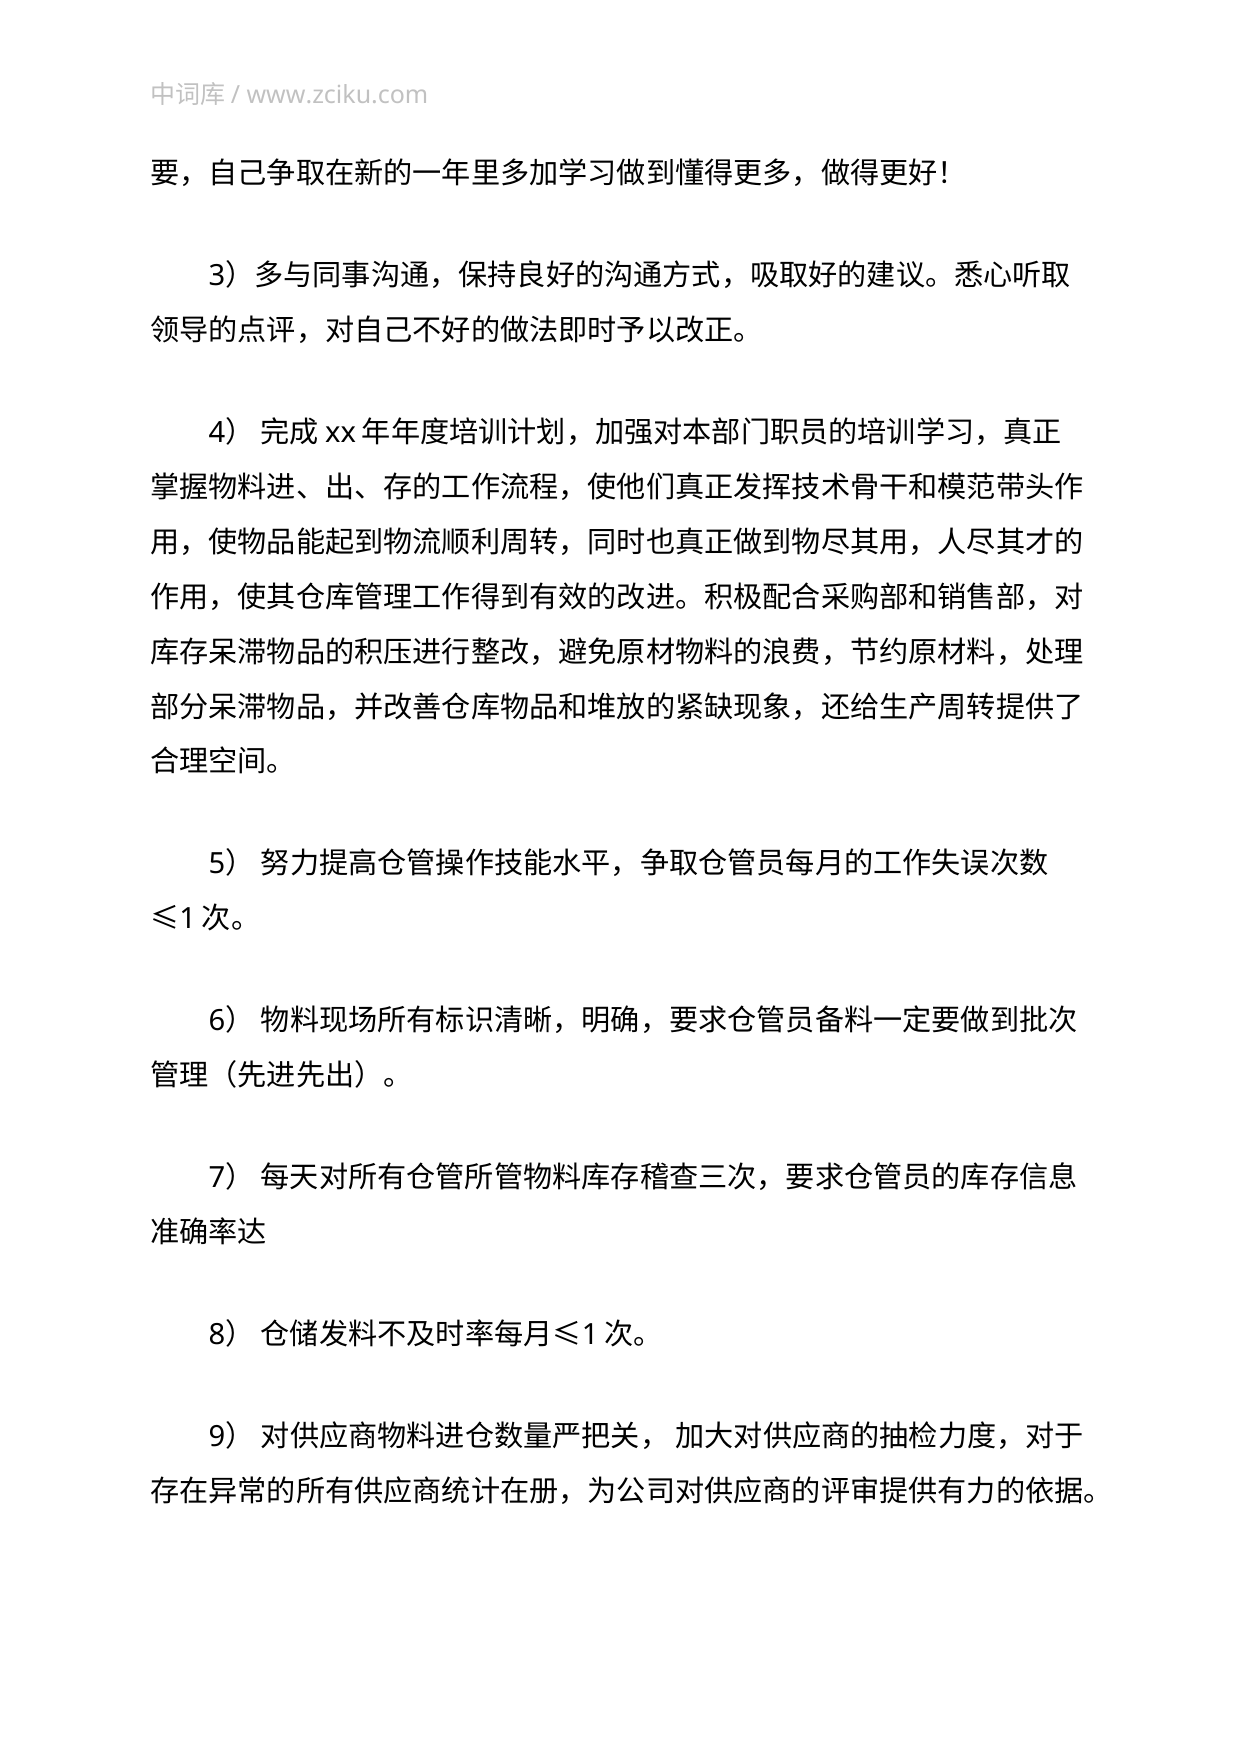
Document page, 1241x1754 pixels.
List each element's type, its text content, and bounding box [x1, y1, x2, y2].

text 6） 物料现场所有标识清晰，明确，要求仓管员备料一定要做到批次管理（先进先出）。 [150, 997, 1090, 1094]
text 4） 完成xx年年度培训计划，加强对本部门职员的培训学习，真正掌握物料进、出、存的工作流程，使他们真正发挥技术骨干和模范带头作用，使物品能起到物流顺利周转，同时也真正做到物尽其用，人尽其才的作用，使其仓库管理工作得到有效的改进。积极配合采购部和销售部，对库存呆滞物品的积压进行整改，避免原材物料的浪费，节约原材料，处理部分呆滞物品，并改善仓库物品和堆放的紧缺现象，还给生产周转提供了合理空间。 [150, 408, 1090, 780]
text 9） 对供应商物料进仓数量严把关， 加大对供应商的抽检力度，对于存在异常的所有供应商统计在册，为公司对供应商的评审提供有力的依据。 [150, 1412, 1090, 1509]
text 5） 努力提高仓管操作技能水平，争取仓管员每月的工作失误次数≤1次。 [150, 840, 1090, 937]
text 8） 仓储发料不及时率每月≤1次。 [150, 1310, 1090, 1353]
text 3）多与同事沟通，保持良好的沟通方式，吸取好的建议。悉心听取领导的点评，对自己不好的做法即时予以改正。 [150, 252, 1090, 349]
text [150, 150, 1090, 192]
text 7） 每天对所有仓管所管物料库存稽查三次，要求仓管员的库存信息准确率达 [150, 1153, 1090, 1251]
